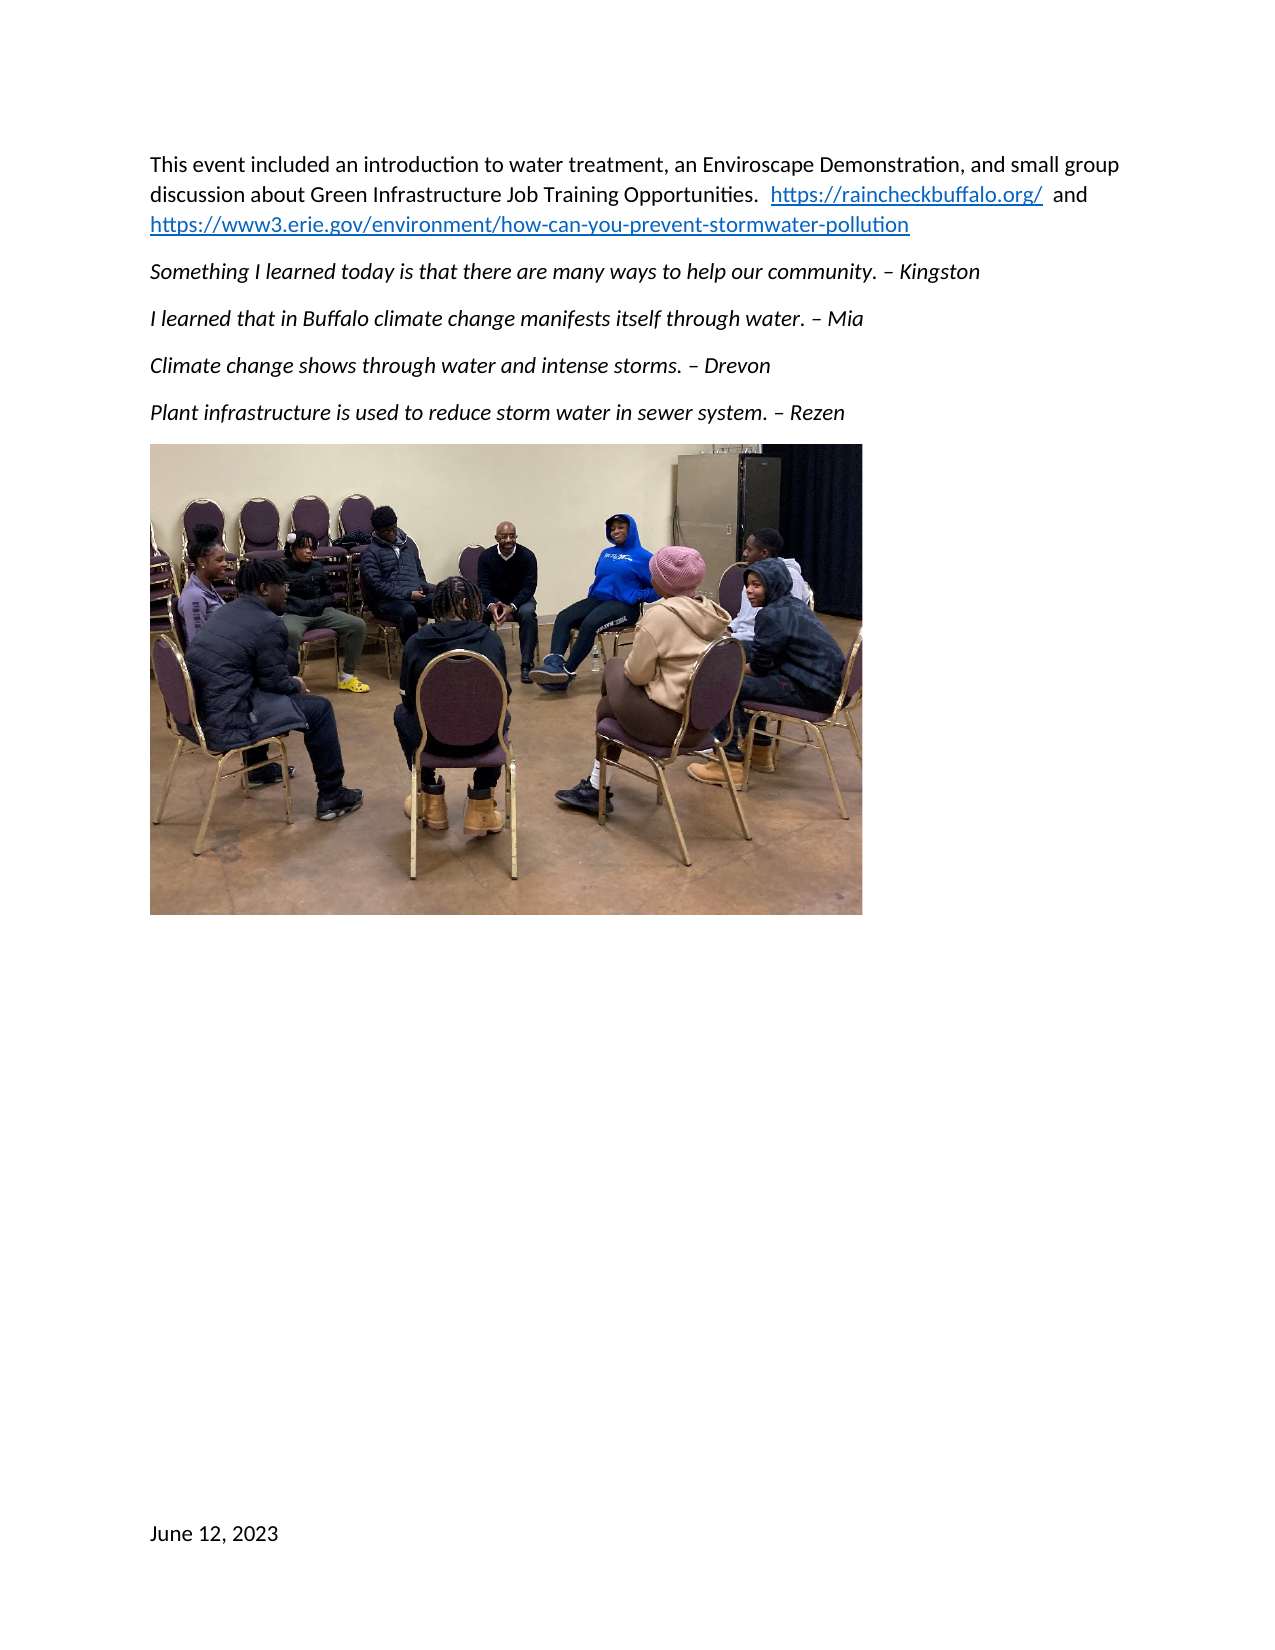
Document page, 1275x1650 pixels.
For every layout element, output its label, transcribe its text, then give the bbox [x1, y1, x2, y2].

picture [150, 444, 863, 915]
text Climate change shows through water and intense storms. – Drevon [150, 351, 1125, 379]
text Something I learned today is that there are many ways to help our community. – Kingston [150, 257, 1125, 285]
text I learned that in Buffalo climate change manifests itself through water. – Mia [150, 304, 1125, 332]
text This event included an introduction to water treatment, an Enviroscape Demonstration, and small group discussion about Green Infrastructure Job Training Opportunities. https://raincheckbuffalo.org/ and https://www3.erie.gov/environment/how-can-you-prevent-stormwater-pollution [150, 150, 1125, 238]
text Plant infrastructure is used to reduce storm water in sewer system. – Rezen [150, 398, 1125, 426]
